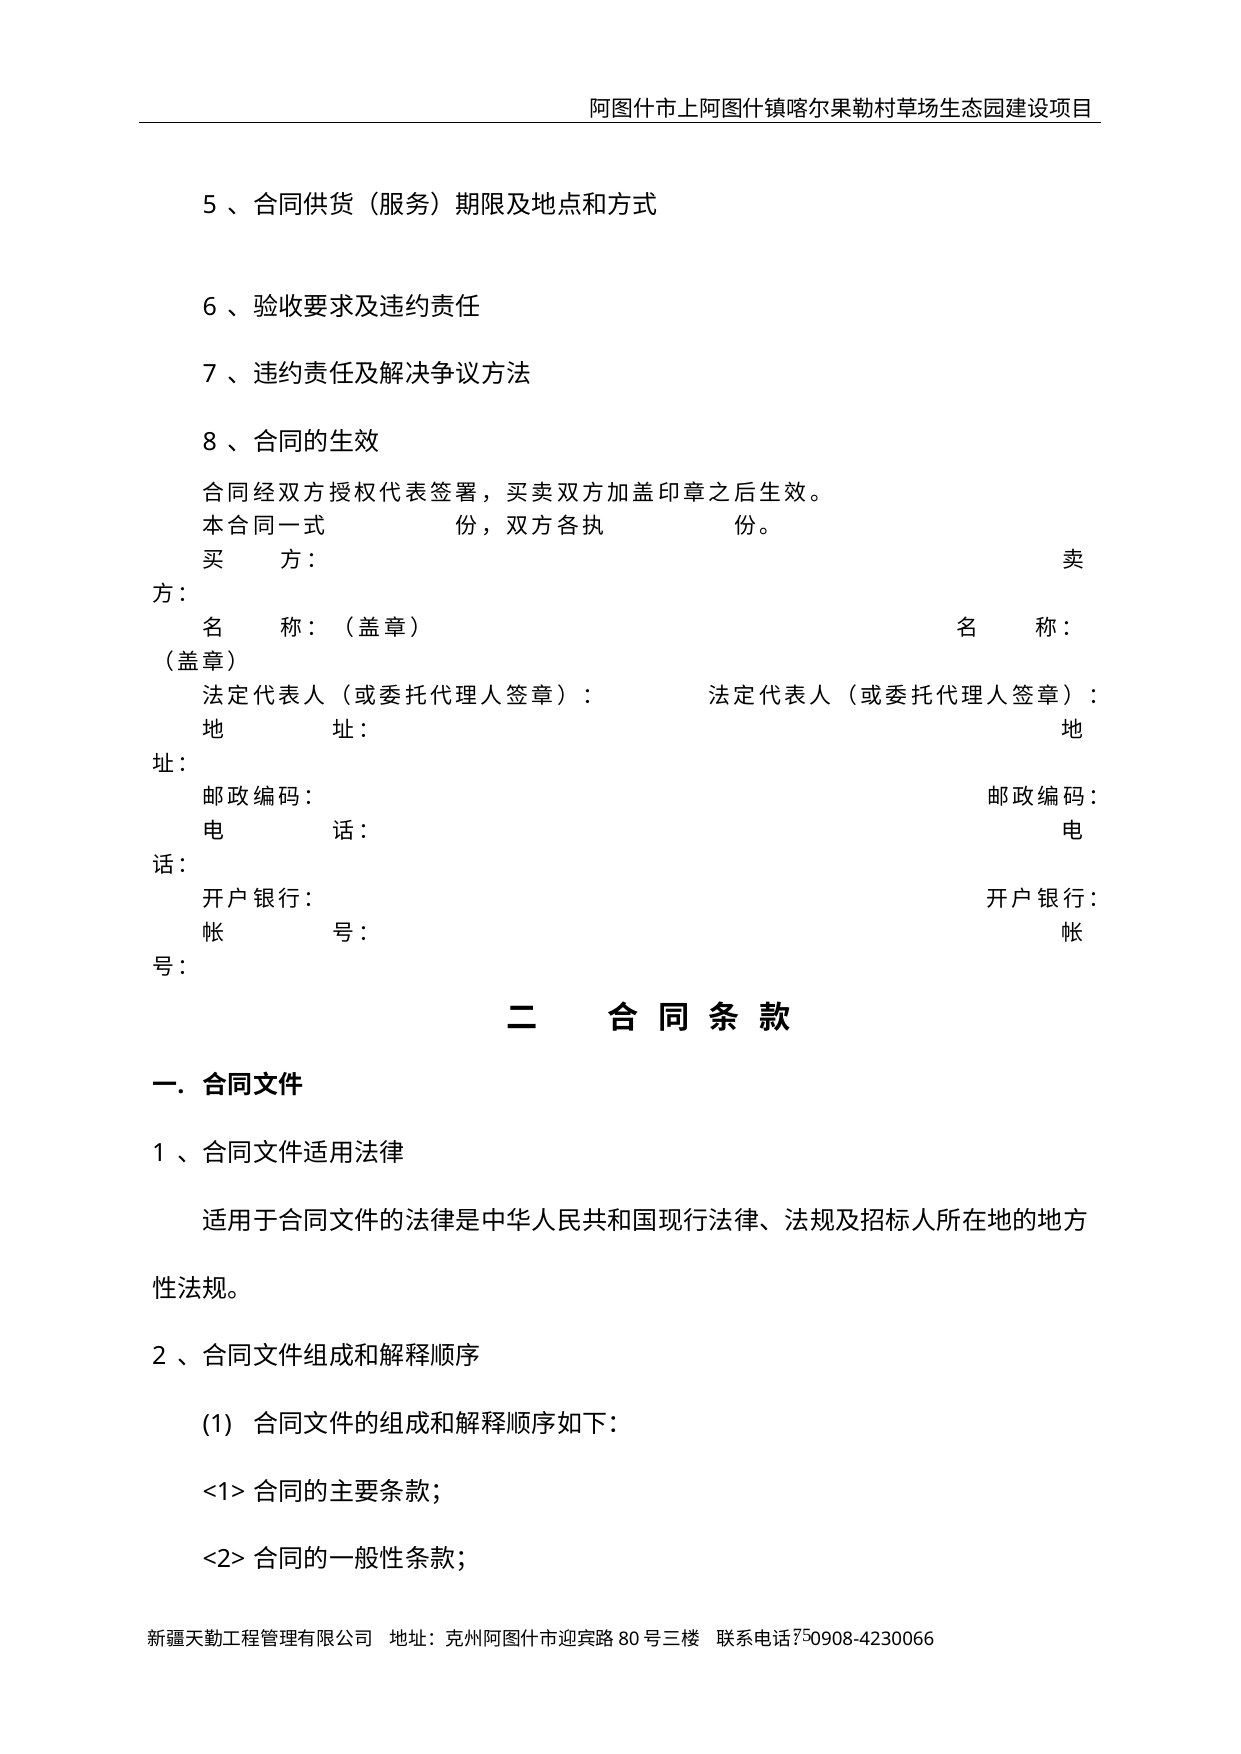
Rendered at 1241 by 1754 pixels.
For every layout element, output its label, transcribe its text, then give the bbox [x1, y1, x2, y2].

text 开户银行： 开户银行： [152, 880, 1088, 914]
text 名 称：（盖章） 名 称：（盖章） [152, 609, 1088, 677]
text 适用于合同文件的法律是中华人民共和国现行法律、法规及招标人所在地的地方性法规。 [152, 1184, 1088, 1320]
list 合同供货（服务）期限及地点和方式 [152, 169, 1088, 237]
text 8、合同的生效 [152, 406, 1088, 474]
text 电 话： 电 话： [152, 812, 1088, 880]
text 帐 号： 帐 号： [152, 914, 1088, 981]
text 一.合同文件 [152, 1049, 1088, 1117]
text (1)合同文件的组成和解释顺序如下： [152, 1388, 1088, 1455]
text 法定代表人（或委托代理人签章）： 法定代表人（或委托代理人签章）： [152, 677, 1088, 711]
text 二 合同条款 [152, 981, 1088, 1049]
text 6、验收要求及违约责任 [152, 271, 1088, 338]
text 2、合同文件组成和解释顺序 [152, 1320, 1088, 1388]
text 买 方： 卖 方： [152, 541, 1088, 609]
text 邮政编码： 邮政编码： [152, 778, 1088, 812]
text 7、违约责任及解决争议方法 [152, 338, 1088, 406]
text <2>合同的一般性条款； [152, 1523, 1088, 1591]
text 合同经双方授权代表签署，买卖双方加盖印章之后生效。 [152, 474, 1088, 507]
text 地 址： 地 址： [152, 711, 1088, 778]
text 1、合同文件适用法律 [152, 1117, 1088, 1184]
text 本合同一式 份，双方各执 份。 [152, 507, 1088, 541]
text <1>合同的主要条款； [152, 1455, 1088, 1523]
